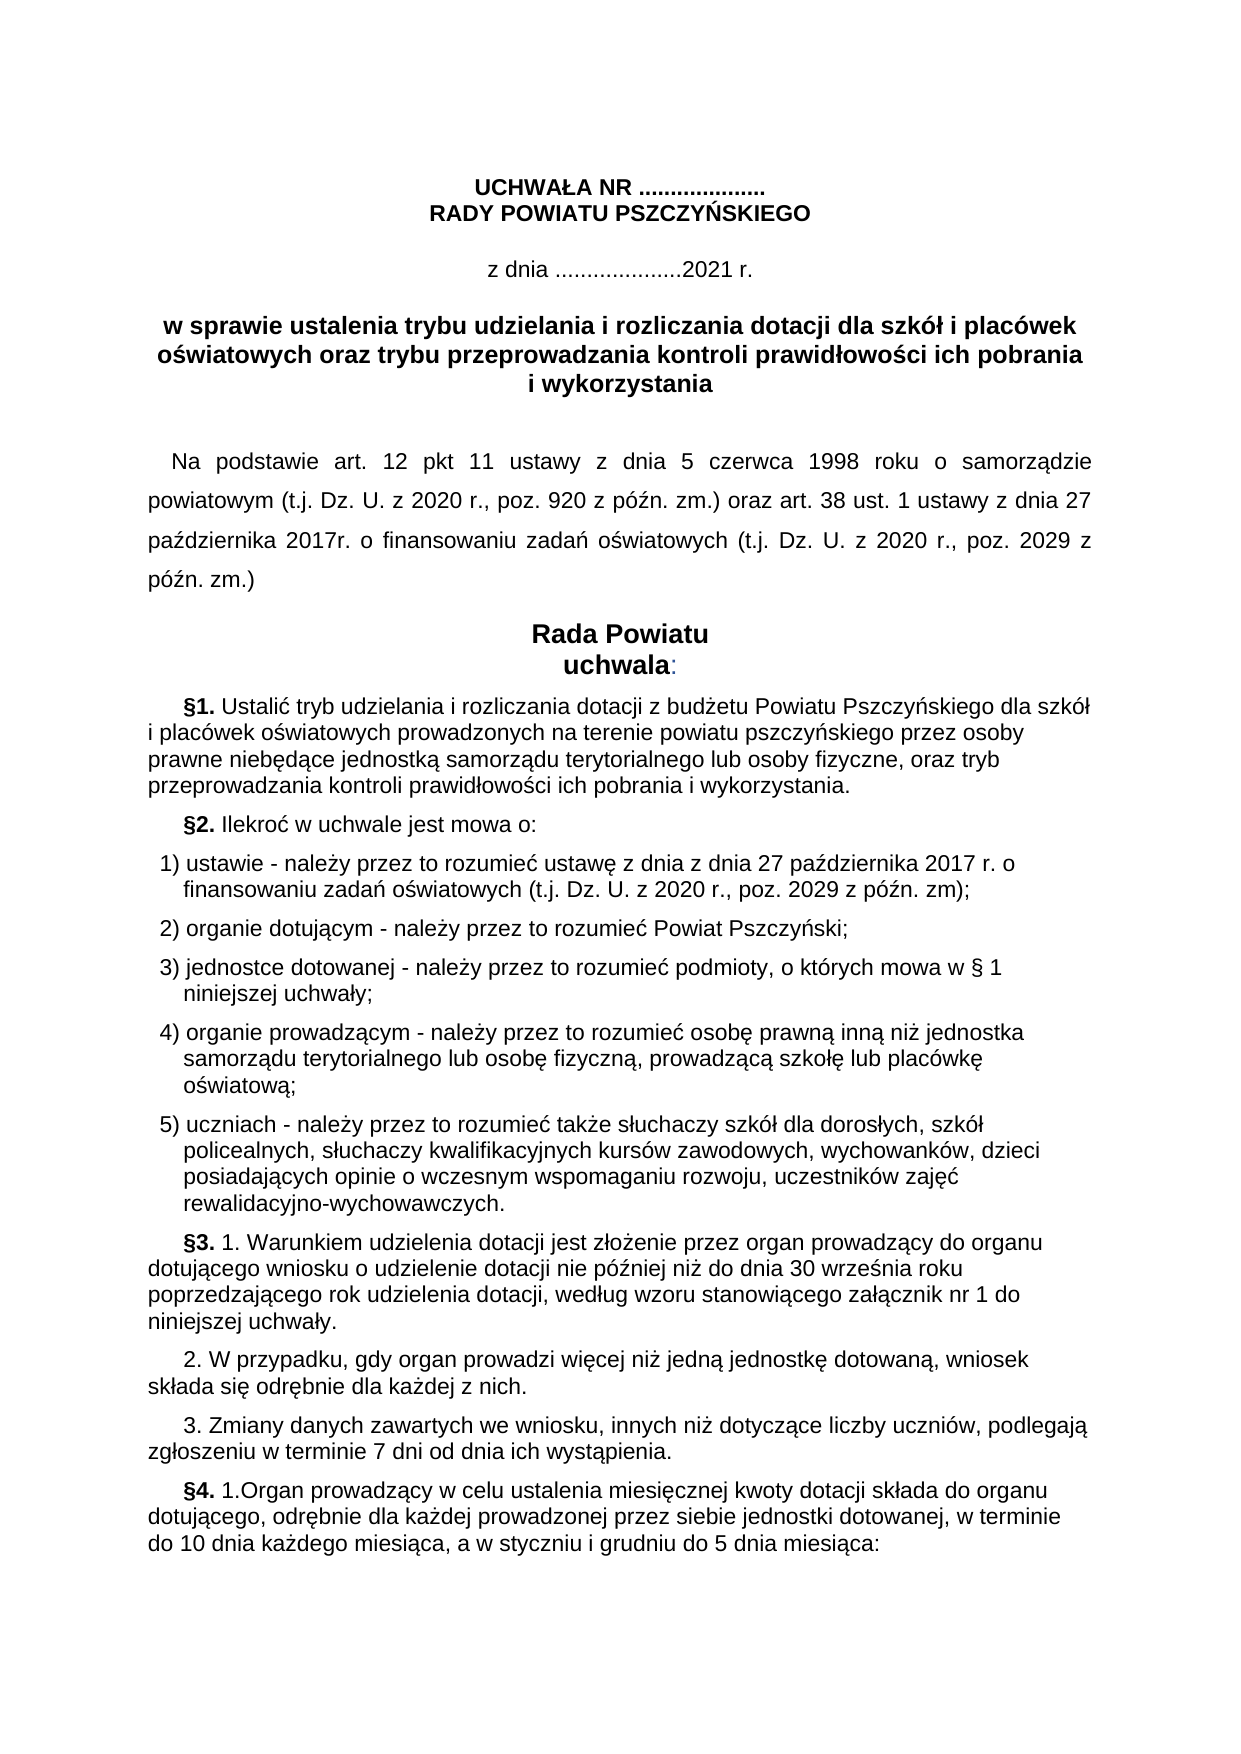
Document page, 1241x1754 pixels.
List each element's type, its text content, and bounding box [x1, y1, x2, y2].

text 2) organie dotującym - należy przez to rozumieć Powiat Pszczyński; [159, 915, 1093, 941]
text z dnia ....................2021 r. [148, 256, 1093, 282]
text 4) organie prowadzącym - należy przez to rozumieć osobę prawną inną niż jednostka samorządu terytorialnego lub osobę fizyczną, prowadzącą szkołę lub placówkę oświatową; [159, 1019, 1093, 1098]
text §1. Ustalić tryb udzielania i rozliczania dotacji z budżetu Powiatu Pszczyńskiego dla szkół i placówek oświatowych prowadzonych na terenie powiatu pszczyńskiego przez osoby prawne niebędące jednostką samorządu terytorialnego lub osoby fizyczne, oraz tryb przeprowadzania kontroli prawidłowości ich pobrania i wykorzystania. [148, 693, 1093, 798]
text Na podstawie art. 12 pkt 11 ustawy z dnia 5 czerwca 1998 roku o samorządzie powiatowym (t.j. Dz. U. z 2020 r., poz. 920 z późn. zm.) oraz art. 38 ust. 1 ustawy z dnia 27 października 2017r. o finansowaniu zadań oświatowych (t.j. Dz. U. z 2020 r., poz. 2029 z późn. zm.) [148, 448, 1093, 592]
text 3) jednostce dotowanej - należy przez to rozumieć podmioty, o których mowa w § 1 niniejszej uchwały; [159, 954, 1093, 1007]
text 3. Zmiany danych zawartych we wniosku, innych niż dotyczące liczby uczniów, podlegają zgłoszeniu w terminie 7 dni od dnia ich wystąpienia. [148, 1412, 1093, 1464]
text 1) ustawie - należy przez to rozumieć ustawę z dnia z dnia 27 października 2017 r. o finansowaniu zadań oświatowych (t.j. Dz. U. z 2020 r., poz. 2029 z późn. zm); [159, 850, 1093, 902]
subtitle Rada Powiatu uchwala: [148, 618, 1093, 681]
text §2. Ilekroć w uchwale jest mowa o: [148, 811, 1093, 837]
text §4. 1.Organ prowadzący w celu ustalenia miesięcznej kwoty dotacji składa do organu dotującego, odrębnie dla każdej prowadzonej przez siebie jednostki dotowanej, w terminie do 10 dnia każdego miesiąca, a w styczniu i grudniu do 5 dnia miesiąca: [148, 1477, 1093, 1556]
text §3. 1. Warunkiem udzielenia dotacji jest złożenie przez organ prowadzący do organu dotującego wniosku o udzielenie dotacji nie później niż do dnia 30 września roku poprzedzającego rok udzielenia dotacji, według wzoru stanowiącego załącznik nr 1 do niniejszej uchwały. [148, 1228, 1093, 1334]
text 5) uczniach - należy przez to rozumieć także słuchaczy szkół dla dorosłych, szkół policealnych, słuchaczy kwalifikacyjnych kursów zawodowych, wychowanków, dzieci posiadających opinie o wczesnym wspomaganiu rozwoju, uczestników zajęć rewalidacyjno-wychowawczych. [159, 1111, 1093, 1216]
text 2. W przypadku, gdy organ prowadzi więcej niż jedną jednostkę dotowaną, wniosek składa się odrębnie dla każdej z nich. [148, 1346, 1093, 1399]
subtitle w sprawie ustalenia trybu udzielania i rozliczania dotacji dla szkół i placówek oświatowych oraz trybu przeprowadzania kontroli prawidłowości ich pobrania i wykorzystania [148, 311, 1093, 398]
text Uchwała Nr .................... Rady Powiatu Pszczyńskiego [148, 174, 1093, 227]
